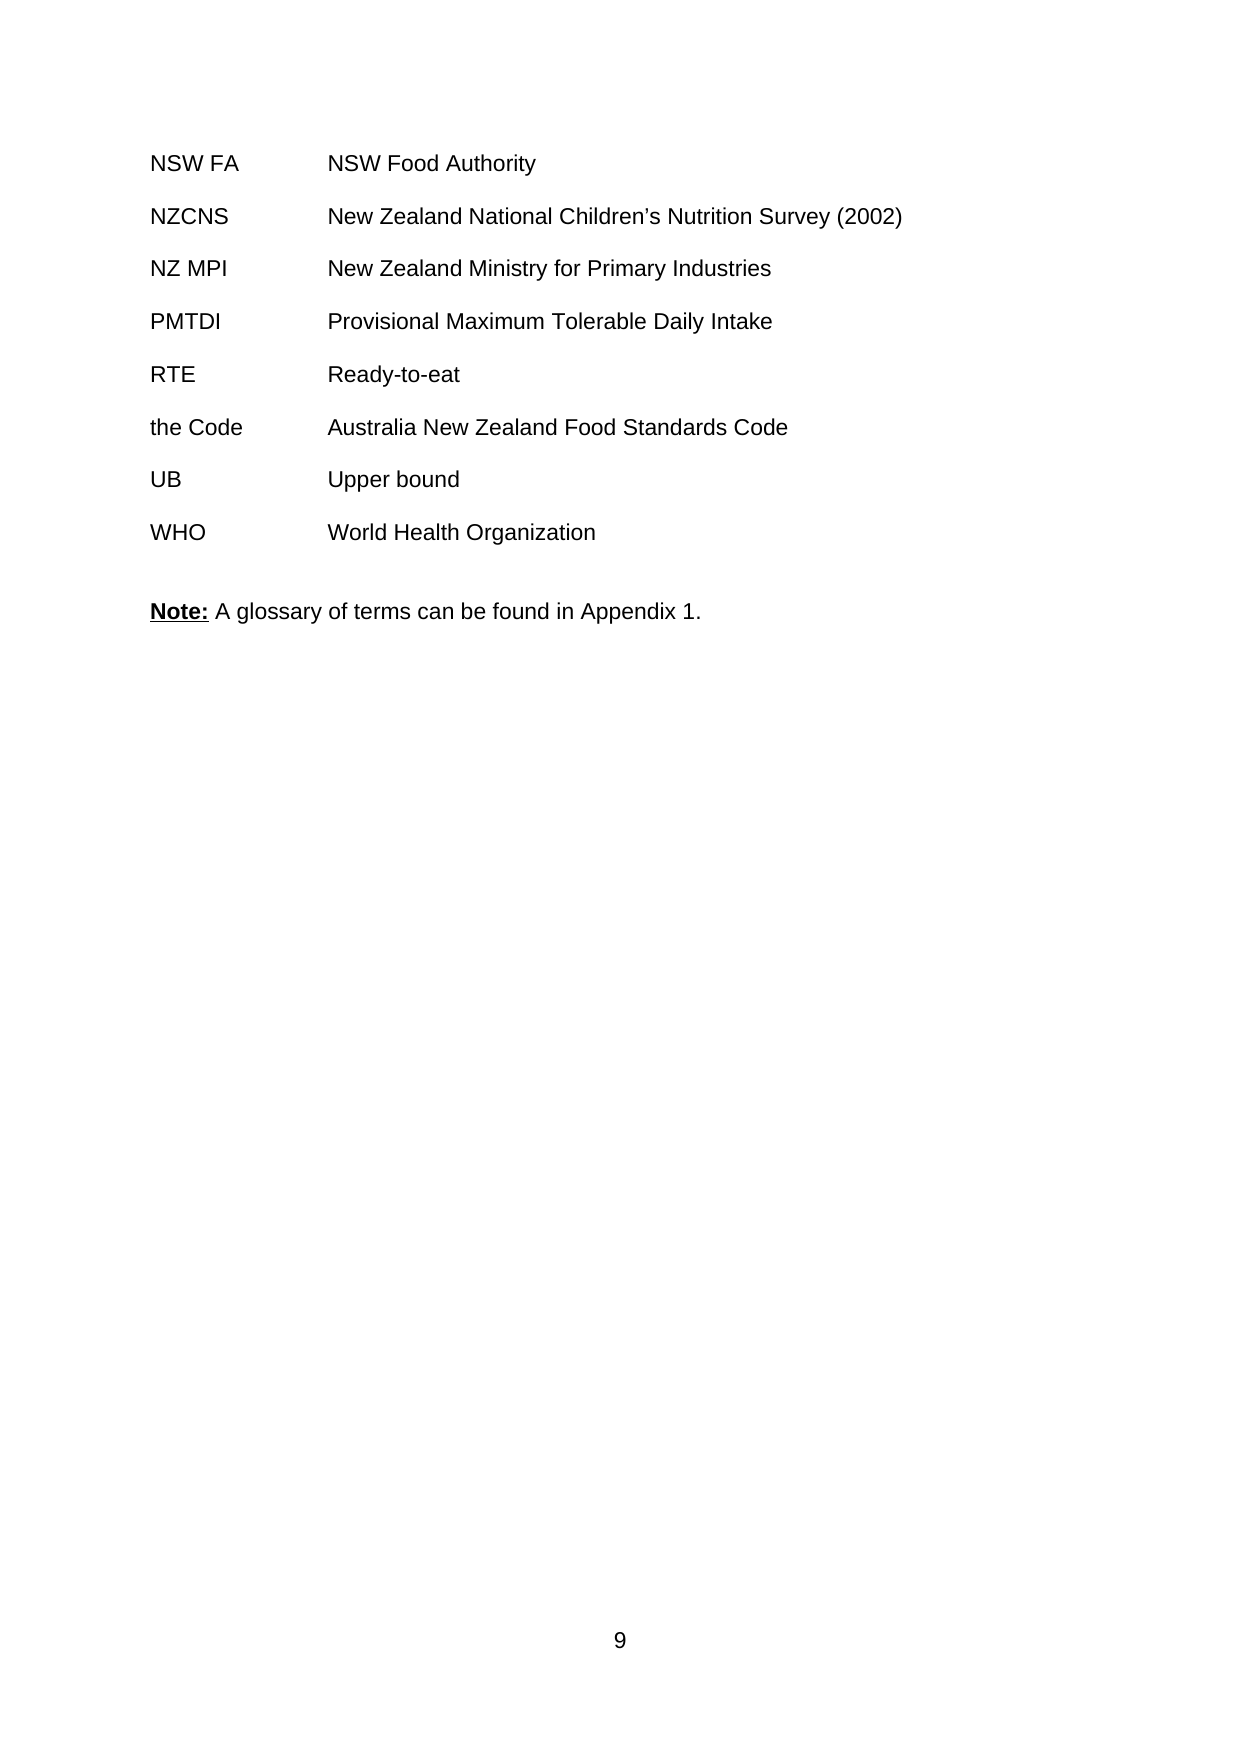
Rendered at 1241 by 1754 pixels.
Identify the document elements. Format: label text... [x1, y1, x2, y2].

text the Code Australia New Zealand Food Standards Code [150, 413, 1090, 440]
text NZCNS New Zealand National Children’s Nutrition Survey (2002) [150, 203, 1090, 229]
text PMTDI Provisional Maximum Tolerable Daily Intake [150, 308, 1090, 334]
text RTE Ready-to-eat [150, 361, 1090, 387]
text NSW FA NSW Food Authority [150, 150, 1090, 176]
text Note: A glossary of terms can be found in Appendix 1. [150, 598, 1090, 624]
text NZ MPI New Zealand Ministry for Primary Industries [150, 255, 1090, 282]
text UB Upper bound [150, 466, 1090, 493]
text WHO World Health Organization [150, 519, 1090, 545]
